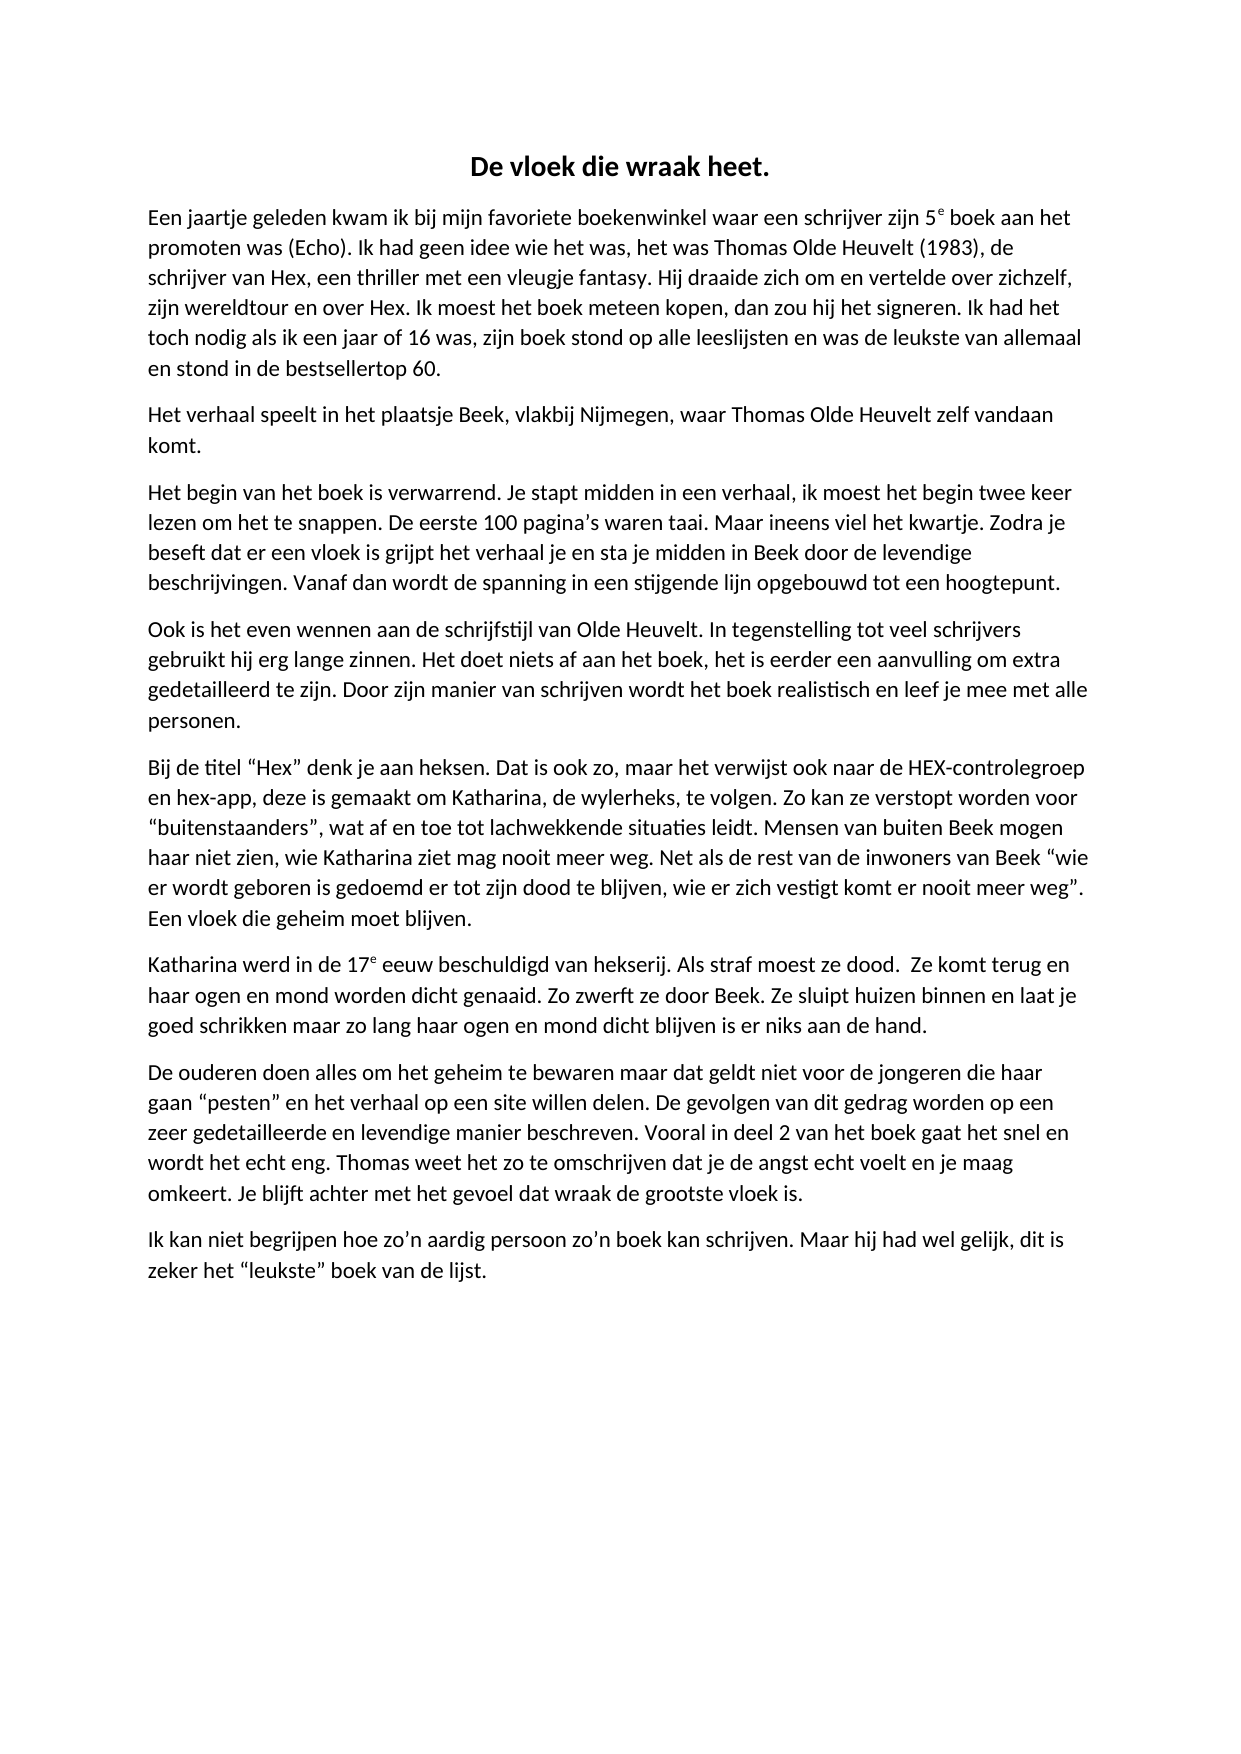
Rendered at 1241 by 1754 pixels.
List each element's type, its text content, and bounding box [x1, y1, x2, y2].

text Een jaartje geleden kwam ik bij mijn favoriete boekenwinkel waar een schrijver zijn 5e boek aan het promoten was (Echo). Ik had geen idee wie het was, het was Thomas Olde Heuvelt (1983), de schrijver van Hex, een thriller met een vleugje fantasy. Hij draaide zich om en vertelde over zichzelf, zijn wereldtour en over Hex. Ik moest het boek meteen kopen, dan zou hij het signeren. Ik had het toch nodig als ik een jaar of 16 was, zijn boek stond op alle leeslijsten en was de leukste van allemaal en stond in de bestsellertop 60. [148, 203, 1093, 382]
text Katharina werd in de 17e eeuw beschuldigd van hekserij. Als straf moest ze dood. Ze komt terug en haar ogen en mond worden dicht genaaid. Zo zwerft ze door Beek. Ze sluipt huizen binnen en laat je goed schrikken maar zo lang haar ogen en mond dicht blijven is er niks aan de hand. [148, 951, 1093, 1039]
text Ook is het even wennen aan de schrijfstijl van Olde Heuvelt. In tegenstelling tot veel schrijvers gebruikt hij erg lange zinnen. Het doet niets af aan het boek, het is eerder een aanvulling om extra gedetailleerd te zijn. Door zijn manier van schrijven wordt het boek realistisch en leef je mee met alle personen. [148, 615, 1093, 734]
text Ik kan niet begrijpen hoe zo’n aardig persoon zo’n boek kan schrijven. Maar hij had wel gelijk, dit is zeker het “leukste” boek van de lijst. [148, 1226, 1093, 1284]
text Het verhaal speelt in het plaatsje Beek, vlakbij Nijmegen, waar Thomas Olde Heuvelt zelf vandaan komt. [148, 401, 1093, 459]
text Bij de titel “Hex” denk je aan heksen. Dat is ook zo, maar het verwijst ook naar de HEX-controlegroep en hex-app, deze is gemaakt om Katharina, de wylerheks, te volgen. Zo kan ze verstopt worden voor “buitenstaanders”, wat af en toe tot lachwekkende situaties leidt. Mensen van buiten Beek mogen haar niet zien, wie Katharina ziet mag nooit meer weg. Net als de rest van de inwoners van Beek “wie er wordt geboren is gedoemd er tot zijn dood te blijven, wie er zich vestigt komt er nooit meer weg”. Een vloek die geheim moet blijven. [148, 753, 1093, 932]
text De ouderen doen alles om het geheim te bewaren maar dat geldt niet voor de jongeren die haar gaan “pesten” en het verhaal op een site willen delen. De gevolgen van dit gedrag worden op een zeer gedetailleerde en levendige manier beschreven. Vooral in deel 2 van het boek gaat het snel en wordt het echt eng. Thomas weet het zo te omschrijven dat je de angst echt voelt en je maag omkeert. Je blijft achter met het gevoel dat wraak de grootste vloek is. [148, 1058, 1093, 1207]
text De vloek die wraak heet. [148, 148, 1093, 183]
text Het begin van het boek is verwarrend. Je stapt midden in een verhaal, ik moest het begin twee keer lezen om het te snappen. De eerste 100 pagina’s waren taai. Maar ineens viel het kwartje. Zodra je beseft dat er een vloek is grijpt het verhaal je en sta je midden in Beek door de levendige beschrijvingen. Vanaf dan wordt de spanning in een stijgende lijn opgebouwd tot een hoogtepunt. [148, 478, 1093, 596]
